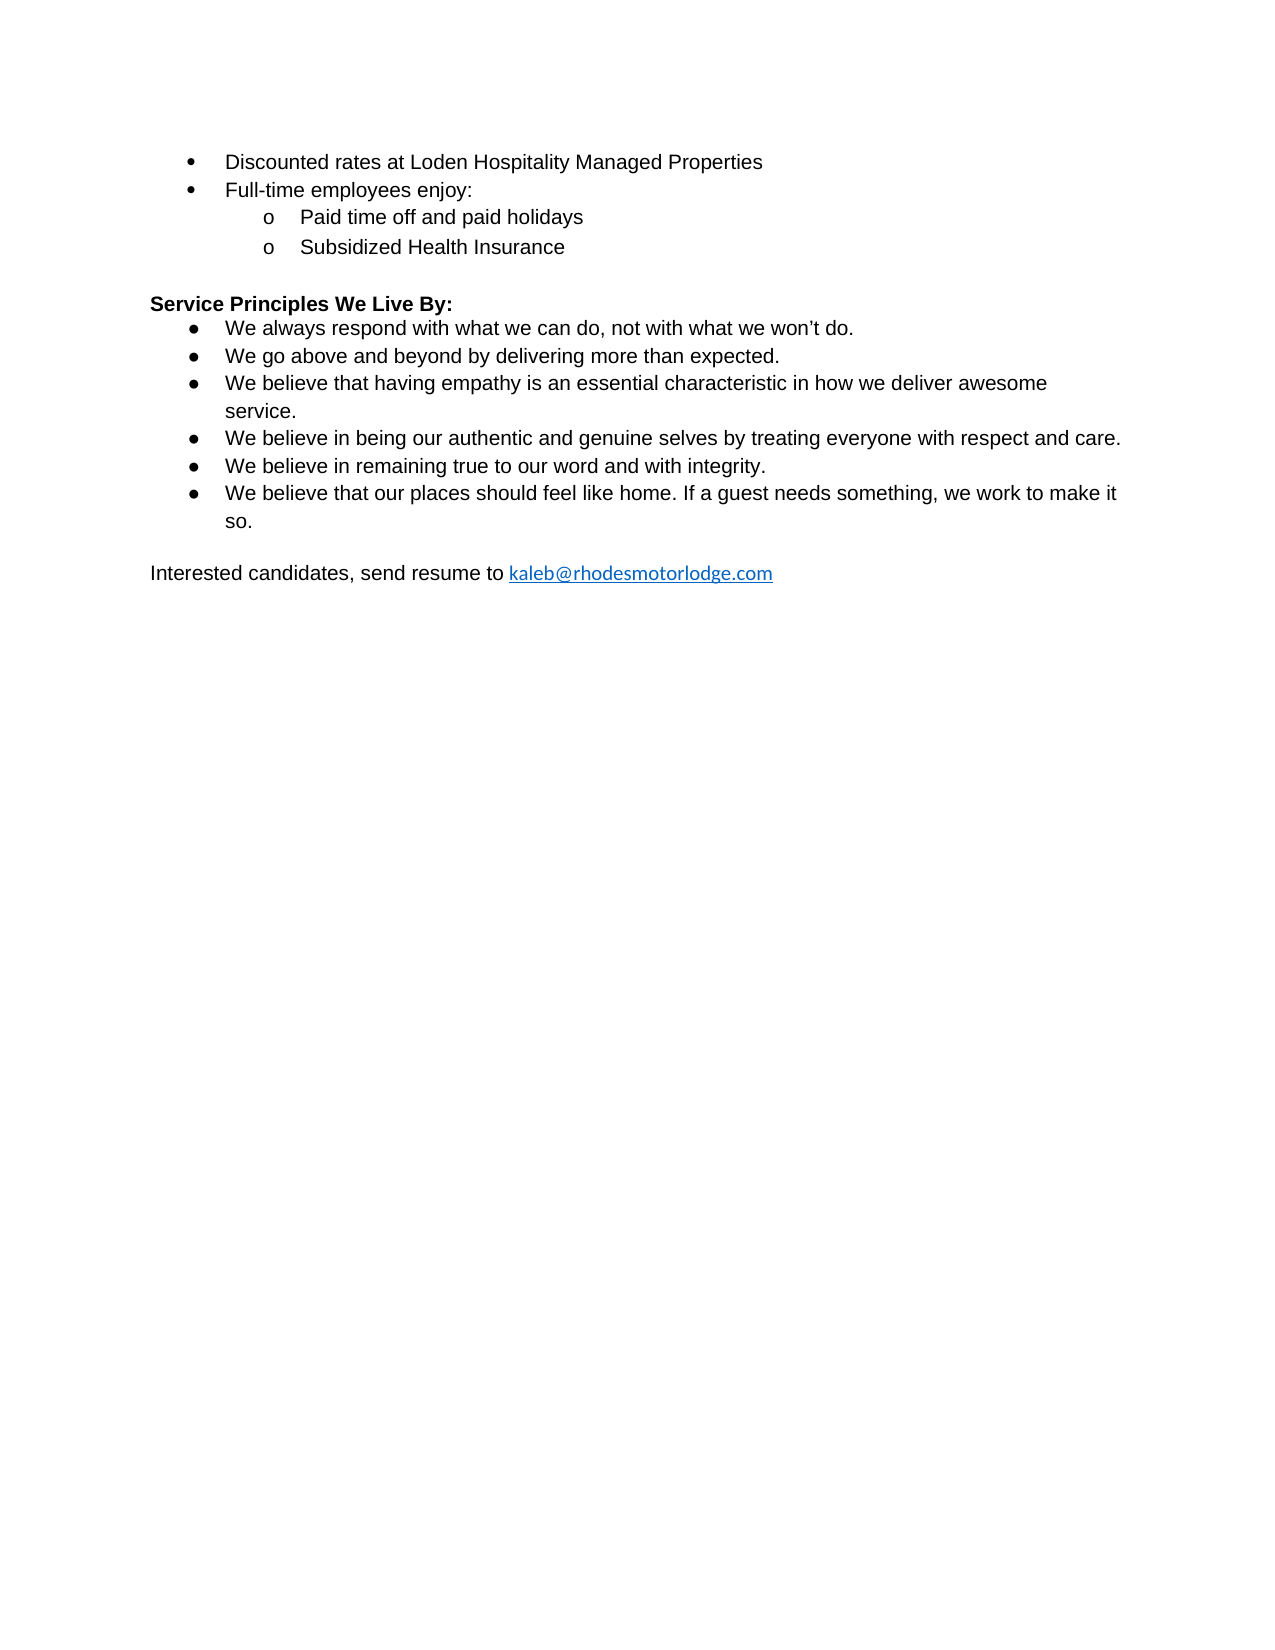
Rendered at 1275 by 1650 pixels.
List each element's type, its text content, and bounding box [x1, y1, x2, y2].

list Subsidized Health Insurance [262, 235, 1125, 261]
list We believe that having empathy is an essential characteristic in how we deliver awesome service. [187, 371, 1125, 422]
list Paid time off and paid holidays [262, 205, 1125, 231]
list We believe in remaining true to our word and with integrity. [187, 453, 1125, 477]
list We believe that our places should feel like home. If a guest needs something, we work to make it so. [187, 481, 1125, 532]
text Interested candidates, send resume to kaleb@rhodesmotorlodge.com [150, 560, 1125, 585]
list We always respond with what we can do, not with what we won’t do. [187, 316, 1125, 340]
list We believe in being our authentic and genuine selves by treating everyone with respect and care. [187, 426, 1125, 450]
list Discounted rates at Loden Hospitality Managed Properties [187, 150, 1125, 174]
list Full-time employees enjoy: [187, 178, 1125, 202]
list We go above and beyond by delivering more than expected. [187, 343, 1125, 367]
text Service Principles We Live By: [150, 292, 1125, 316]
